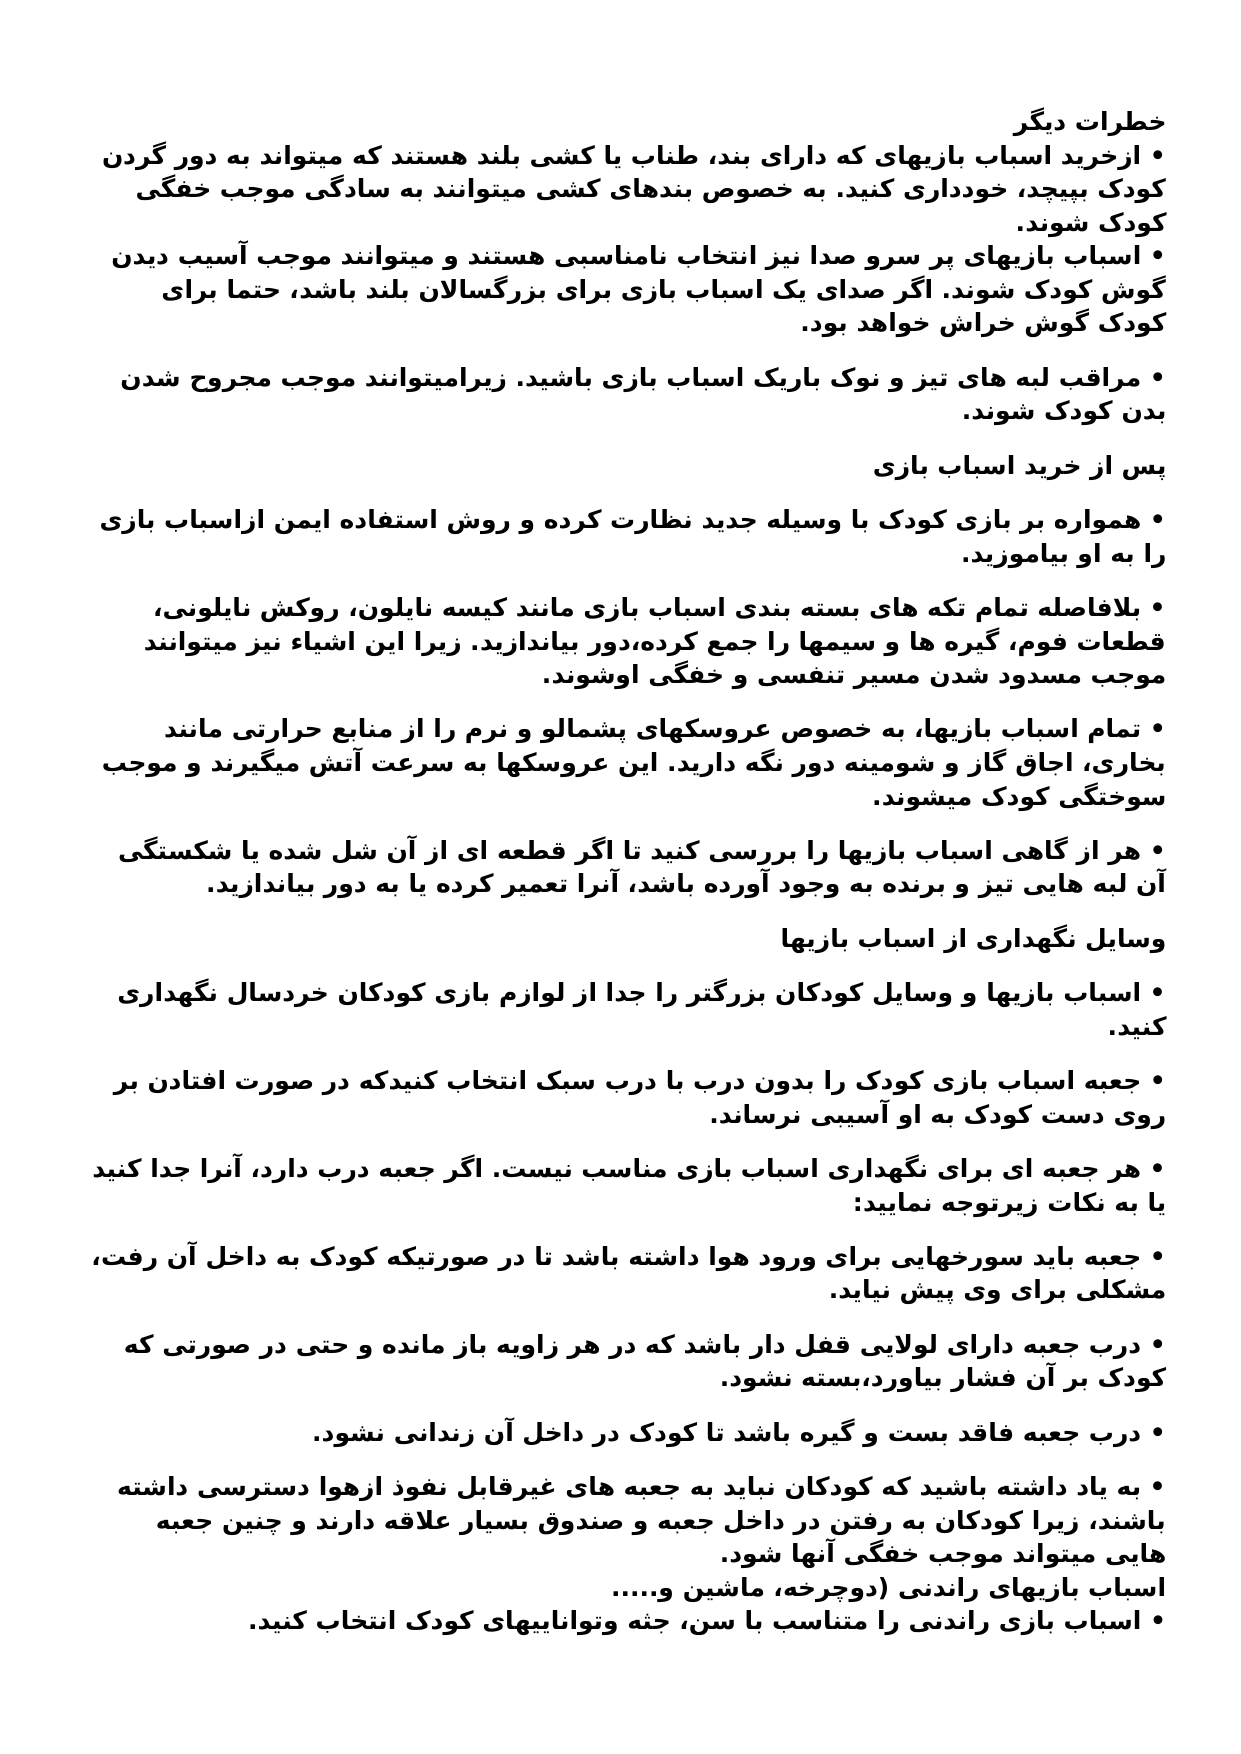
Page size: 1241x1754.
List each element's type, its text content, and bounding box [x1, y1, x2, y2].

text • تمام اسباب بازیها، به خصوص عروسکهای پشمالو و نرم را از منابع حرارتی مانند بخاری، اجاق گاز و شومینه دور نگه دارید. این عروسکها به سرعت آتش میگیرند و موجب سوختگی کودک میشوند. [89, 715, 1167, 811]
text • هر جعبه ای برای نگهداری اسباب بازی مناسب نیست. اگر جعبه درب دارد، آنرا جدا کنید یا به نکات زیرتوجه نمایید: [89, 1154, 1167, 1217]
text خطرات دیگر • ازخرید اسباب بازیهای که دارای بند، طناب یا کشی بلند هستند که میتواند به دور گردن کودک بپیچد، خودداری کنید. به خصوص بندهای کشی میتوانند به سادگی موجب خفگی کودک شوند. • اسباب بازیهای پر سرو صدا نیز انتخاب نامناسبی هستند و میتوانند موجب آسیب دیدن گوش کودک شوند. اگر صدای یک اسباب بازی برای بزرگسالان بلند باشد، حتما برای کودک گوش خراش خواهد بود. [89, 74, 1167, 338]
text • درب جعبه فاقد بست و گیره باشد تا کودک در داخل آن زندانی نشود. [89, 1418, 1167, 1447]
text • جعبه اسباب بازی کودک را بدون درب با درب سبک انتخاب کنیدکه در صورت افتادن بر روی دست کودک به او آسیبی نرساند. [89, 1066, 1167, 1129]
text • هر از گاهی اسباب بازیها را بررسی کنید تا اگر قطعه ای از آن شل شده یا شکستگی آن لبه هایی تیز و برنده به وجود آورده باشد، آنرا تعمیر کرده یا به دور بیاندازید. [89, 836, 1167, 899]
text • درب جعبه دارای لولایی قفل دار باشد که در هر زاویه باز مانده و حتی در صورتی که کودک بر آن فشار بیاورد،بسته نشود. [89, 1330, 1167, 1393]
text • همواره بر بازی کودک با وسیله جدید نظارت کرده و روش استفاده ایمن ازاسباب بازی را به او بیاموزید. [89, 505, 1167, 568]
text وسایل نگهداری از اسباب بازیها [89, 924, 1167, 953]
text • اسباب بازیها و وسایل کودکان بزرگتر را جدا از لوازم بازی کودکان خردسال نگهداری کنید. [89, 978, 1167, 1041]
text • مراقب لبه های تیز و نوک باریک اسباب بازی باشید. زیرامیتوانند موجب مجروح شدن بدن کودک شوند. [89, 363, 1167, 426]
text • جعبه باید سورخهایی برای ورود هوا داشته باشد تا در صورتیکه کودک به داخل آن رفت، مشکلی برای وی پیش نیاید. [89, 1242, 1167, 1305]
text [89, 1472, 1167, 1636]
text پس از خرید اسباب بازی [89, 451, 1167, 480]
text • بلافاصله تمام تکه های بسته بندی اسباب بازی مانند کیسه نایلون، روکش نایلونی، قطعات فوم، گیره ها و سیمها را جمع کرده،دور بیاندازید. زیرا این اشیاء نیز میتوانند موجب مسدود شدن مسیر تنفسی و خفگی اوشوند. [89, 593, 1167, 689]
